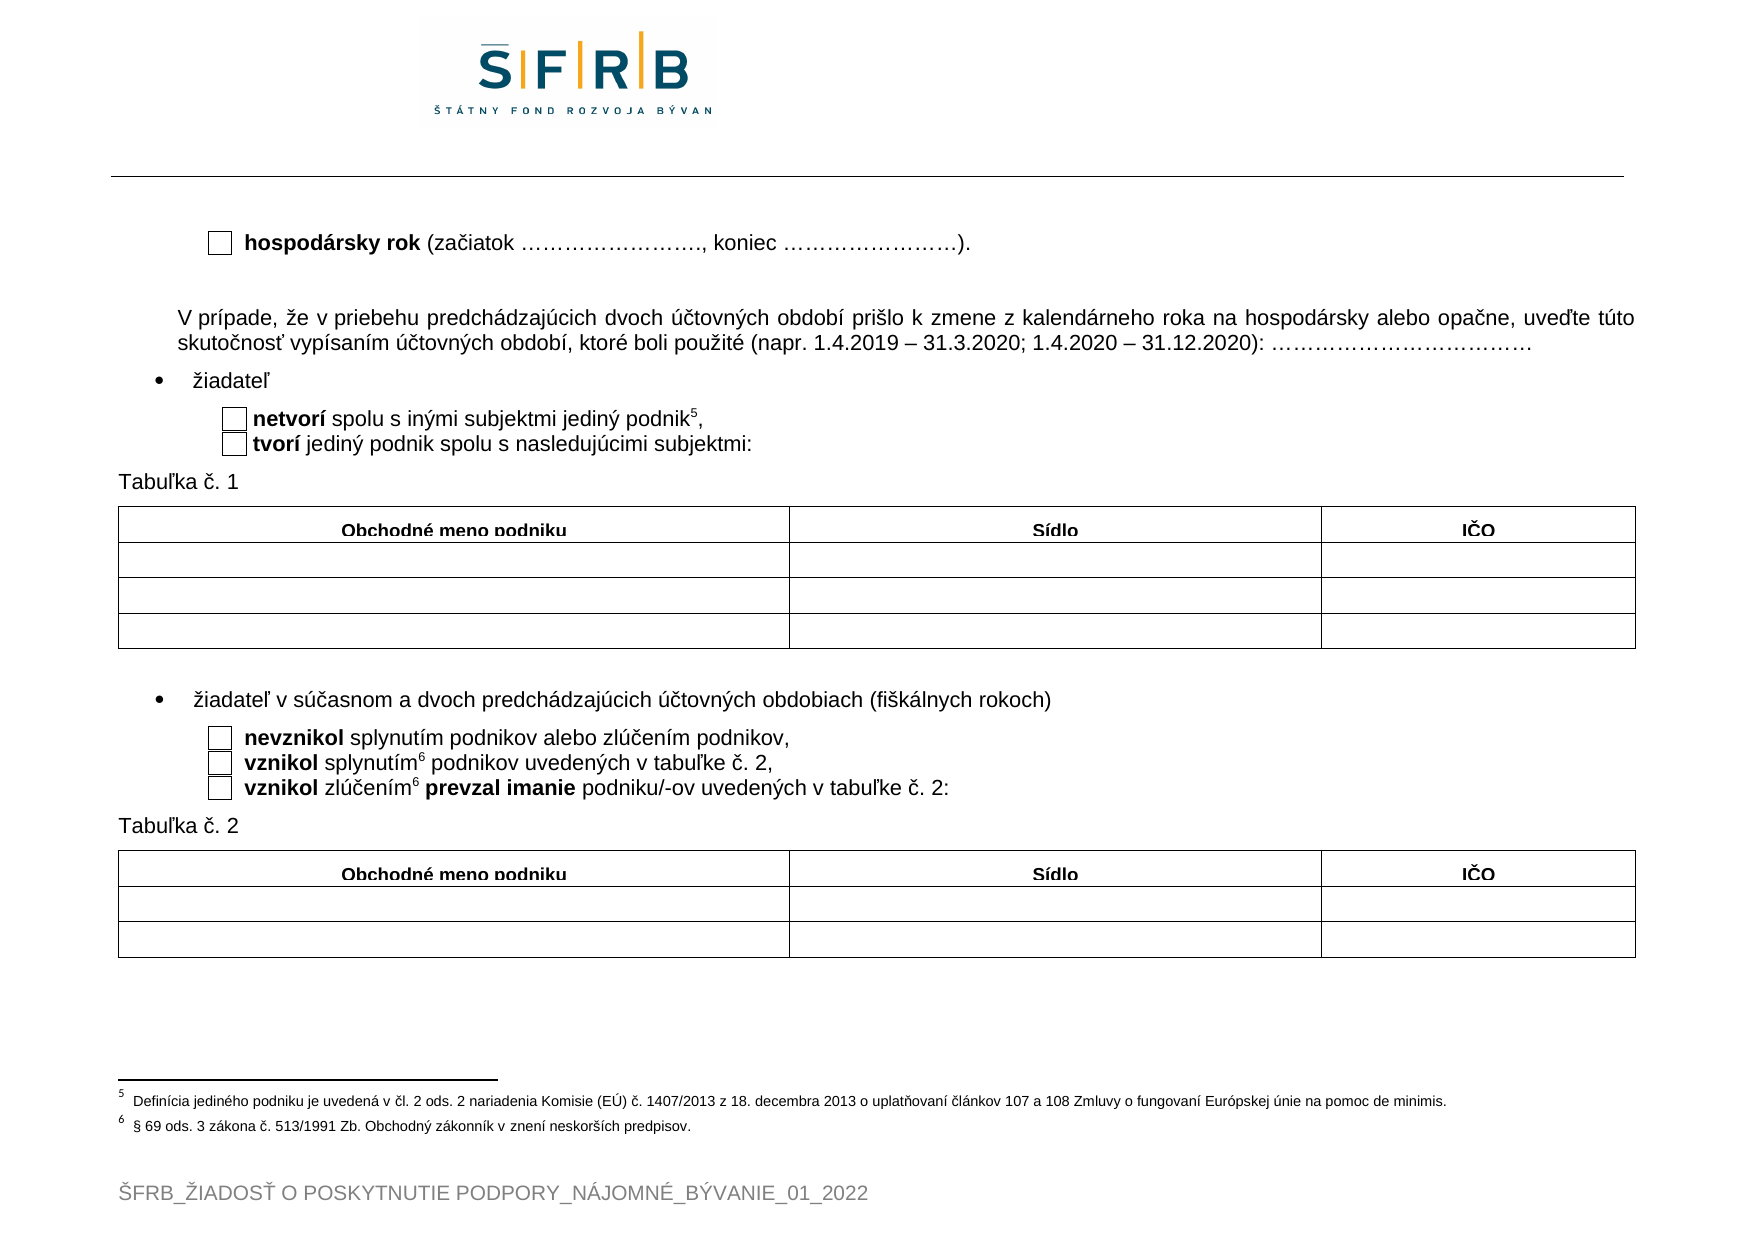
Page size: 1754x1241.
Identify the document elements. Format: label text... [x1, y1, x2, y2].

text V prípade, že v priebehu predchádzajúcich dvoch účtovných období prišlo k zmene z kalendárneho roka na hospodársky alebo opačne, uveďte túto skutočnosť vypísaním účtovných období, ktoré boli použité (napr. 1.4.2019 – 31.3.2020; 1.4.2020 – 31.12.2020): ……………………………… [177, 305, 1636, 355]
table_header IČO [1322, 851, 1635, 886]
text Tabuľka č. 2 [118, 813, 1636, 838]
list žiadateľ v súčasnom a dvoch predchádzajúcich účtovných obdobiach (fiškálnych rokoch) [156, 687, 1636, 712]
table_header Sídlo [790, 507, 1321, 542]
table_cell [1322, 922, 1635, 957]
table_cell [1322, 543, 1635, 577]
table_cell [790, 922, 1321, 957]
table_cell [790, 578, 1321, 612]
text netvorí spolu s inými subjektmi jediný podnik, [221, 406, 1636, 431]
table_cell [119, 543, 789, 577]
table_cell [119, 614, 789, 648]
table_header Sídlo [790, 851, 1321, 886]
table_cell [790, 614, 1321, 648]
text vznikol zlúčením6 prevzal imanie podniku/-ov uvedených v tabuľke č. 2: [207, 775, 1636, 800]
table_header Obchodné meno podniku [119, 507, 789, 542]
text hospodársky rok (začiatok ……………………., koniec ……………………). [207, 229, 1636, 255]
text vznikol splynutím podnikov uvedených v tabuľke č. 2, [207, 750, 1636, 775]
list žiadateľ [155, 368, 1636, 393]
table_header Obchodné meno podniku [119, 851, 789, 886]
table_cell [1322, 887, 1635, 921]
text tvorí jediný podnik spolu s nasledujúcimi subjektmi: [221, 431, 1636, 456]
table_cell [119, 922, 789, 957]
text nevznikol splynutím podnikov alebo zlúčením podnikov, [207, 724, 1636, 750]
table_cell [1322, 578, 1635, 612]
table_cell [1322, 614, 1635, 648]
table_header IČO [1322, 507, 1635, 542]
table_cell [119, 578, 789, 612]
table_cell [119, 887, 789, 921]
picture [418, 17, 716, 127]
table_cell [790, 887, 1321, 921]
table_cell [790, 543, 1321, 577]
text Tabuľka č. 1 [118, 468, 1636, 494]
